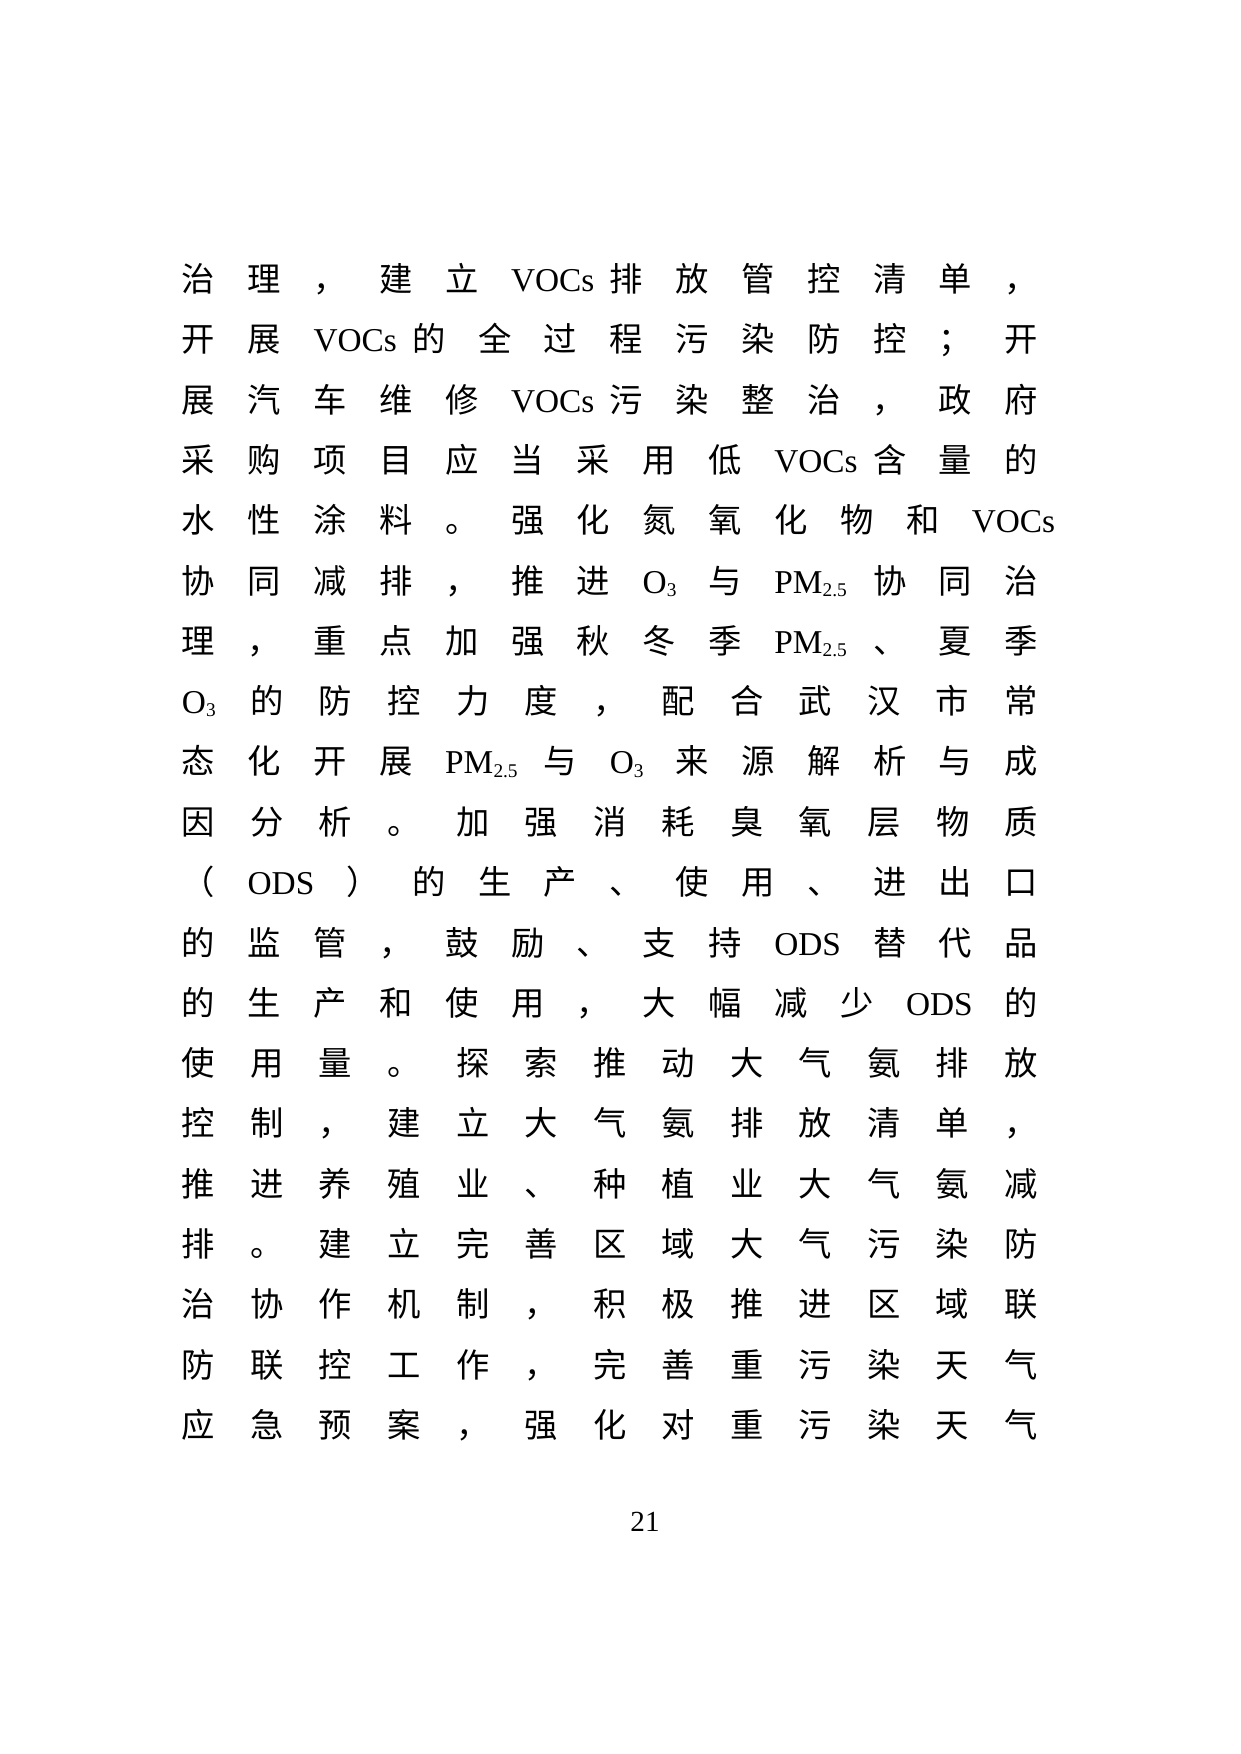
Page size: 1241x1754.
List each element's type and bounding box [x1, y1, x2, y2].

text [182, 247, 1070, 1453]
